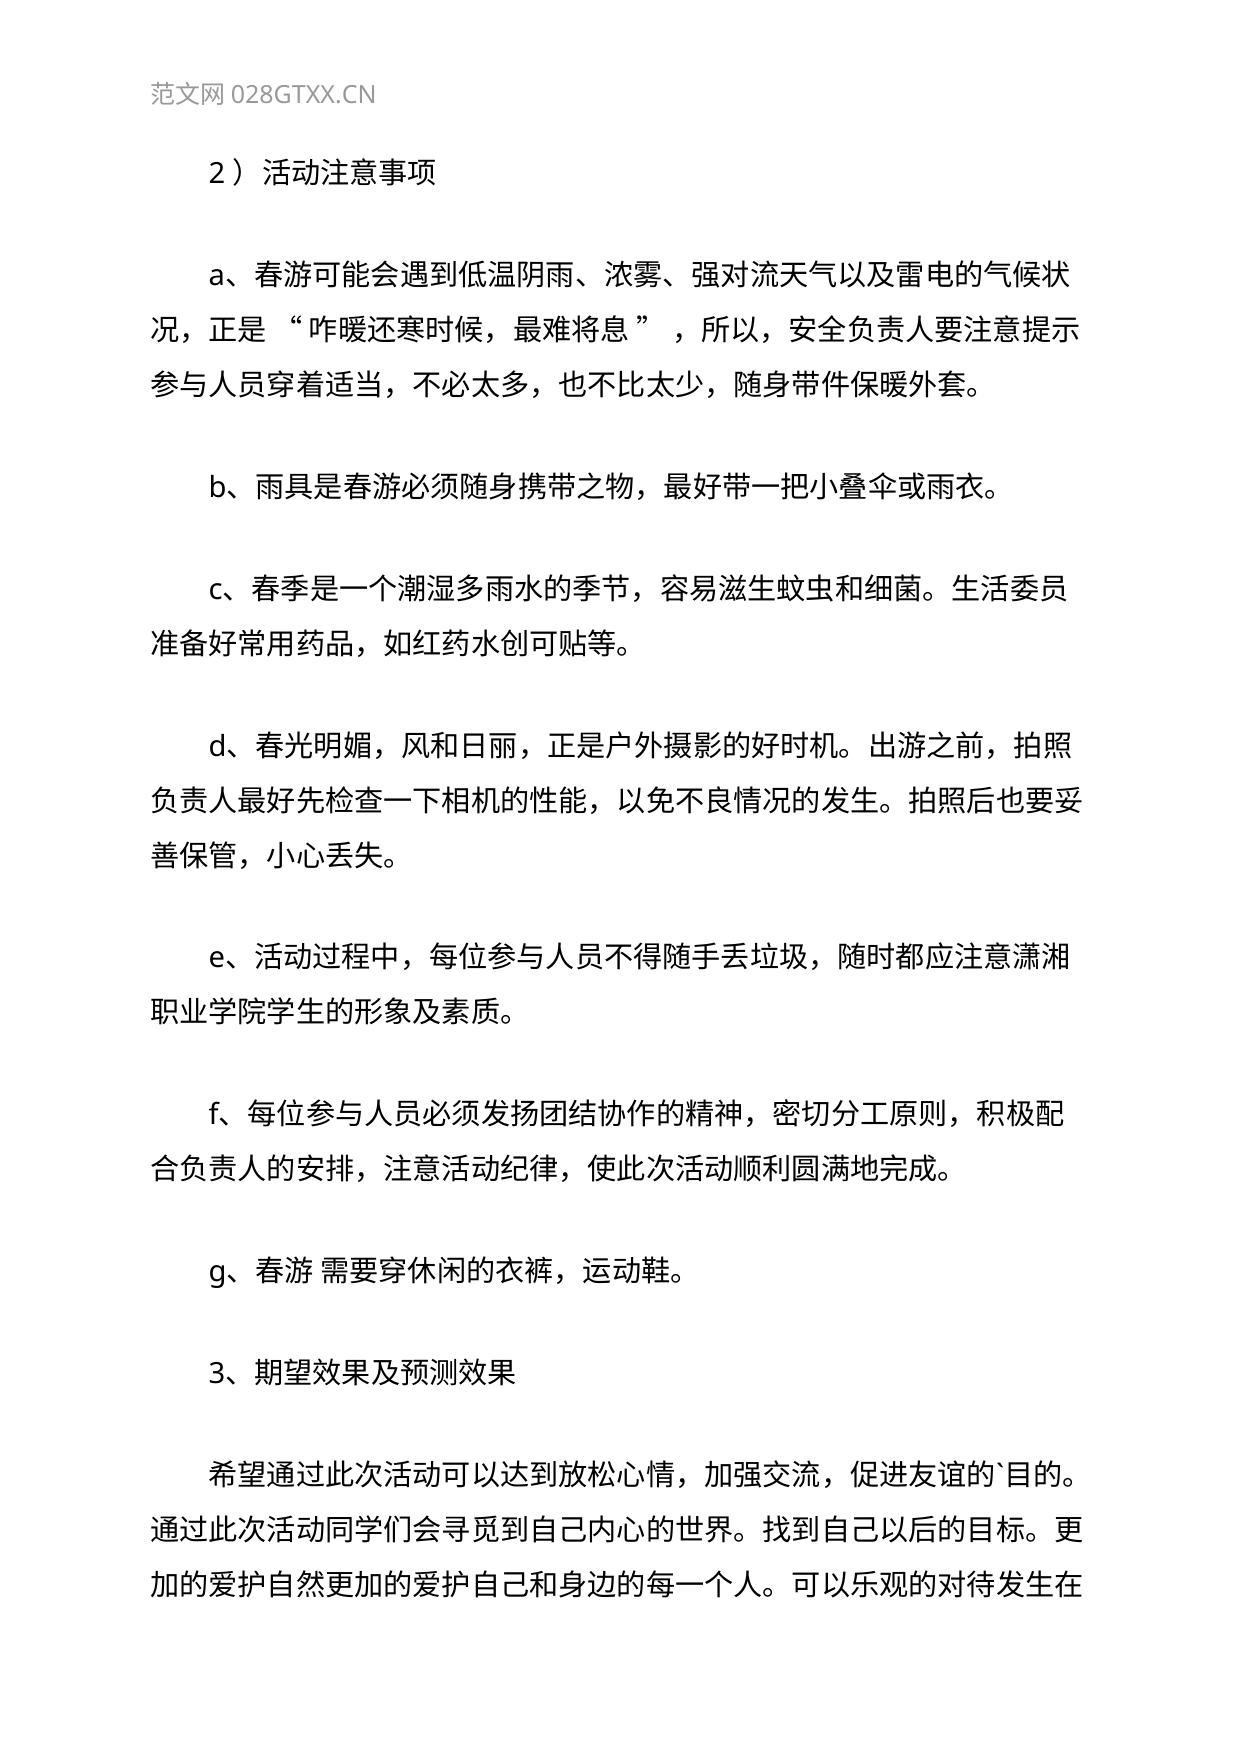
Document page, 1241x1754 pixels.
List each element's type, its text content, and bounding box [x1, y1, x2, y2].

text 2 ）活动注意事项 [150, 150, 1090, 192]
text a、春游可能会遇到低温阴雨、浓雾、强对流天气以及雷电的气候状况，正是 “ 咋暖还寒时候，最难将息 ” ，所以，安全负责人要注意提示参与人员穿着适当，不必太多，也不比太少，随身带件保暖外套。 [150, 252, 1090, 404]
text e、活动过程中，每位参与人员不得随手丢垃圾，随时都应注意潇湘职业学院学生的形象及素质。 [150, 934, 1090, 1031]
text c、春季是一个潮湿多雨水的季节，容易滋生蚊虫和细菌。生活委员准备好常用药品，如红药水创可贴等。 [150, 566, 1090, 663]
text b、雨具是春游必须随身携带之物，最好带一把小叠伞或雨衣。 [150, 464, 1090, 506]
text 3、期望效果及预测效果 [150, 1349, 1090, 1392]
text d、春光明媚，风和日丽，正是户外摄影的好时机。出游之前，拍照负责人最好先检查一下相机的性能，以免不良情况的发生。拍照后也要妥善保管，小心丢失。 [150, 722, 1090, 874]
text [150, 1452, 1090, 1604]
text g、春游 需要穿休闲的衣裤，运动鞋。 [150, 1248, 1090, 1290]
text f、每位参与人员必须发扬团结协作的精神，密切分工原则，积极配合负责人的安排，注意活动纪律，使此次活动顺利圆满地完成。 [150, 1091, 1090, 1188]
